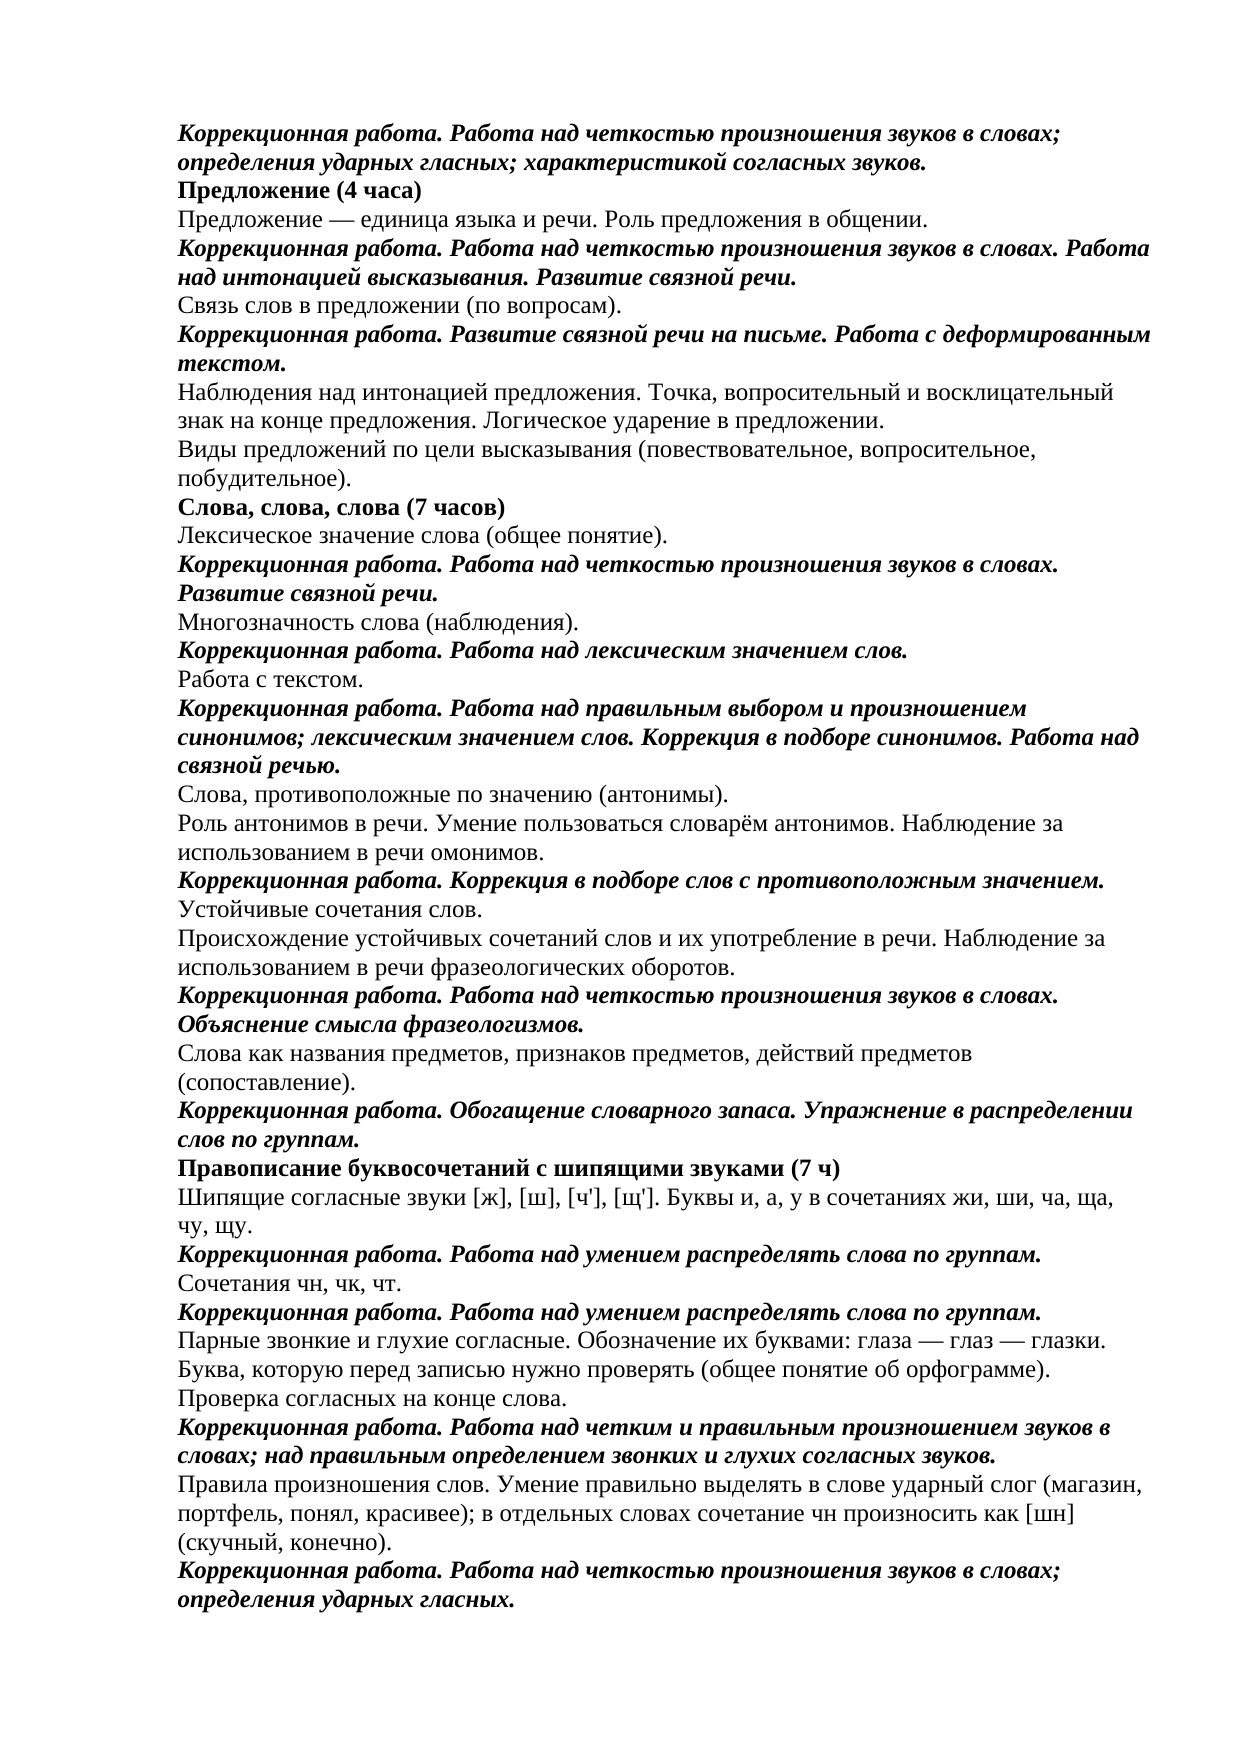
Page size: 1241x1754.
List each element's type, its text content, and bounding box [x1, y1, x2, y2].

text Слова, слова, слова (7 часов) [177, 492, 1152, 521]
text Работа с текстом. [177, 664, 1152, 693]
text Слова, противоположные по значению (антонимы). [177, 779, 1152, 808]
text Слова как названия предметов, признаков предметов, действий предметов (сопоставление). [177, 1038, 1152, 1096]
text Коррекционная работа. Работа над четкостью произношения звуков в словах. Работа над интонацией высказывания. Развитие связной речи. [177, 233, 1152, 291]
text Коррекционная работа. Развитие связной речи на письме. Работа с деформированным текстом. [177, 319, 1152, 377]
text Коррекционная работа. Работа над четкостью произношения звуков в словах. Объяснение смысла фразеологизмов. [177, 981, 1152, 1038]
text Предложение — единица языка и речи. Роль предложения в общении. [177, 204, 1152, 233]
text Коррекционная работа. Работа над умением распределять слова по группам. [177, 1239, 1152, 1268]
text Коррекционная работа. Работа над четким и правильным произношением звуков в словах; над правильным определением звонких и глухих согласных звуков. [177, 1412, 1152, 1469]
text Коррекционная работа. Работа над четкостью произношения звуков в словах; определения ударных гласных. [177, 1556, 1152, 1613]
text Коррекционная работа. Работа над правильным выбором и произношением синонимов; лексическим значением слов. Коррекция в подборе синонимов. Работа над связной речью. [177, 693, 1152, 779]
text Коррекционная работа. Работа над четкостью произношения звуков в словах; определения ударных гласных; характеристикой согласных звуков. [177, 118, 1152, 176]
text Коррекционная работа. Работа над умением распределять слова по группам. [177, 1297, 1152, 1326]
text Роль антонимов в речи. Умение пользоваться словарём антонимов. Наблюдение за использованием в речи омонимов. [177, 808, 1152, 866]
text Сочетания чн, чк, чт. [177, 1268, 1152, 1297]
text Коррекционная работа. Обогащение словарного запаса. Упражнение в распределении слов по группам. [177, 1096, 1152, 1153]
text Коррекционная работа. Работа над четкостью произношения звуков в словах. Развитие связной речи. [177, 549, 1152, 607]
text Виды предложений по цели высказывания (повествовательное, вопросительное, побудительное). [177, 434, 1152, 492]
text Шипящие согласные звуки [ж], [ш], [ч'], [щ']. Буквы и, а, у в сочетаниях жи, ши, ча, ща, чу, щу. [177, 1182, 1152, 1239]
text Лексическое значение слова (общее понятие). [177, 521, 1152, 549]
text Коррекционная работа. Коррекция в подборе слов с противоположным значением. [177, 866, 1152, 894]
text Коррекционная работа. Работа над лексическим значением слов. [177, 636, 1152, 664]
text Парные звонкие и глухие согласные. Обозначение их буквами: глаза — глаз — глазки. Буква, которую перед записью нужно проверять (общее понятие об орфограмме). Проверка согласных на конце слова. [177, 1326, 1152, 1412]
text Происхождение устойчивых сочетаний слов и их употребление в речи. Наблюдение за использованием в речи фразеологических оборотов. [177, 923, 1152, 981]
text Правописание буквосочетаний с шипящими звуками (7 ч) [177, 1153, 1152, 1182]
text Многозначность слова (наблюдения). [177, 607, 1152, 636]
text Правила произношения слов. Умение правильно выделять в слове ударный слог (магазин, портфель, понял, красивее); в отдельных словах сочетание чн произносить как [шн] (скучный, конечно). [177, 1469, 1152, 1556]
text Связь слов в предложении (по вопросам). [177, 291, 1152, 319]
text Предложение (4 часа) [177, 176, 1152, 204]
text Устойчивые сочетания слов. [177, 894, 1152, 923]
text Наблюдения над интонацией предложения. Точка, вопросительный и восклицательный знак на конце предложения. Логическое ударение в предложении. [177, 377, 1152, 434]
